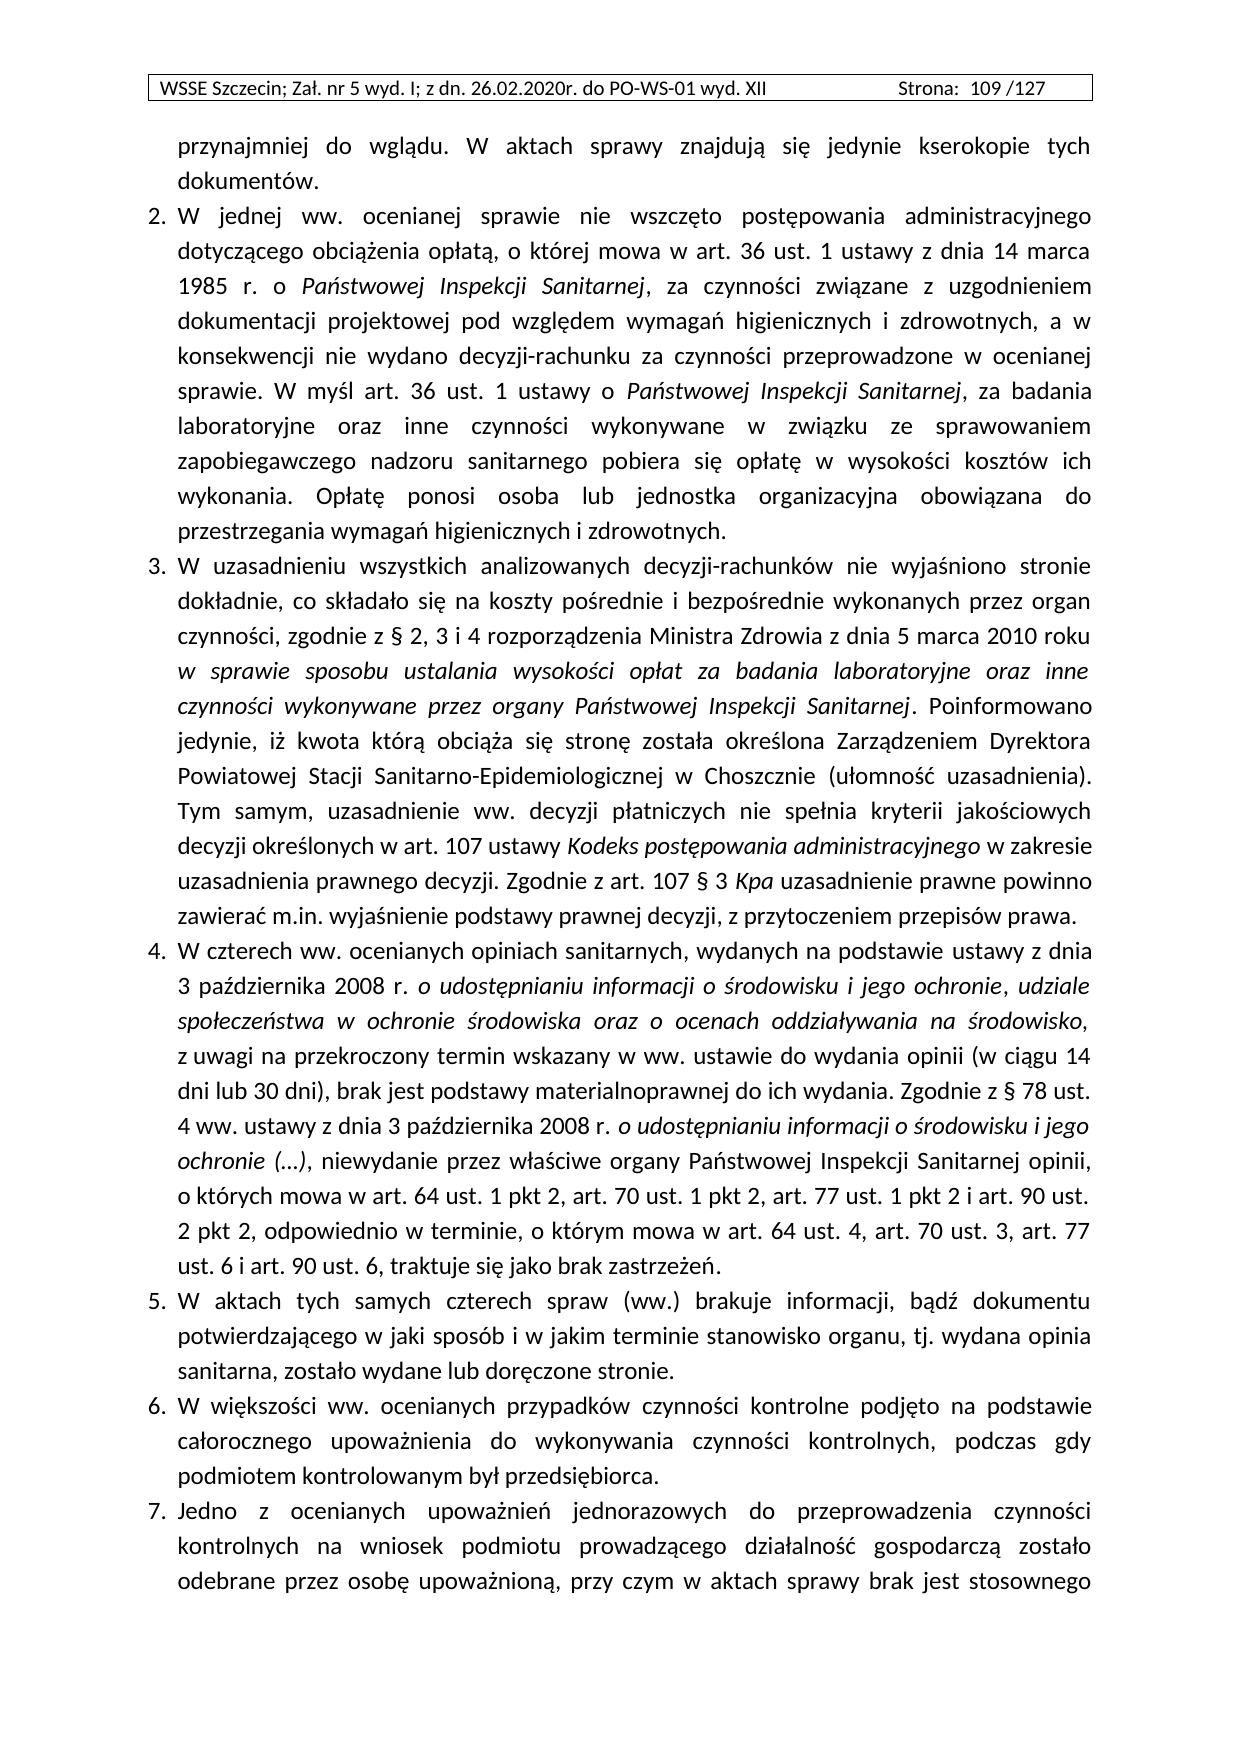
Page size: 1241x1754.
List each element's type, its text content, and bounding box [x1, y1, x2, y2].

list W większości ww. ocenianych przypadków czynności kontrolne podjęto na podstawie całorocznego upoważnienia do wykonywania czynności kontrolnych, podczas gdy podmiotem kontrolowanym był przedsiębiorca. [148, 1390, 1092, 1491]
list W jednej ww. ocenianej sprawie nie wszczęto postępowania administracyjnego dotyczącego obciążenia opłatą, o której mowa w art. 36 ust. 1 ustawy z dnia 14 marca 1985 r. o Państwowej Inspekcji Sanitarnej, za czynności związane z uzgodnieniem dokumentacji projektowej pod względem wymagań higienicznych i zdrowotnych, a w konsekwencji nie wydano decyzji-rachunku za czynności przeprowadzone w ocenianej sprawie. W myśl art. 36 ust. 1 ustawy o Państwowej Inspekcji Sanitarnej, za badania laboratoryjne oraz inne czynności wykonywane w związku ze sprawowaniem zapobiegawczego nadzoru sanitarnego pobiera się opłatę w wysokości kosztów ich wykonania. Opłatę ponosi osoba lub jednostka organizacyjna obowiązana do przestrzegania wymagań higienicznych i zdrowotnych. [148, 200, 1092, 546]
list W aktach tych samych czterech spraw (ww.) brakuje informacji, bądź dokumentu potwierdzającego w jaki sposób i w jakim terminie stanowisko organu, tj. wydana opinia sanitarna, zostało wydane lub doręczone stronie. [148, 1285, 1092, 1386]
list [148, 1495, 1092, 1596]
list W czterech ww. ocenianych opiniach sanitarnych, wydanych na podstawie ustawy z dnia 3 października 2008 r. o udostępnianiu informacji o środowisku i jego ochronie, udziale społeczeństwa w ochronie środowiska oraz o ocenach oddziaływania na środowisko, z uwagi na przekroczony termin wskazany w ww. ustawie do wydania opinii (w ciągu 14 dni lub 30 dni), brak jest podstawy materialnoprawnej do ich wydania. Zgodnie z § 78 ust. 4 ww. ustawy z dnia 3 października 2008 r. o udostępnianiu informacji o środowisku i jego ochronie (…), niewydanie przez właściwe organy Państwowej Inspekcji Sanitarnej opinii, o których mowa w art. 64 ust. 1 pkt 2, art. 70 ust. 1 pkt 2, art. 77 ust. 1 pkt 2 i art. 90 ust. 2 pkt 2, odpowiednio w terminie, o którym mowa w art. 64 ust. 4, art. 70 ust. 3, art. 77 ust. 6 i art. 90 ust. 6, traktuje się jako brak zastrzeżeń. [148, 935, 1092, 1281]
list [148, 130, 1092, 196]
list W uzasadnieniu wszystkich analizowanych decyzji-rachunków nie wyjaśniono stronie dokładnie, co składało się na koszty pośrednie i bezpośrednie wykonanych przez organ czynności, zgodnie z § 2, 3 i 4 rozporządzenia Ministra Zdrowia z dnia 5 marca 2010 roku w sprawie sposobu ustalania wysokości opłat za badania laboratoryjne oraz inne czynności wykonywane przez organy Państwowej Inspekcji Sanitarnej. Poinformowano jedynie, iż kwota którą obciąża się stronę została określona Zarządzeniem Dyrektora Powiatowej Stacji Sanitarno-Epidemiologicznej w Choszcznie (ułomność uzasadnienia). Tym samym, uzasadnienie ww. decyzji płatniczych nie spełnia kryterii jakościowych decyzji określonych w art. 107 ustawy Kodeks postępowania administracyjnego w zakresie uzasadnienia prawnego decyzji. Zgodnie z art. 107 § 3 Kpa uzasadnienie prawne powinno zawierać m.in. wyjaśnienie podstawy prawnej decyzji, z przytoczeniem przepisów prawa. [148, 550, 1092, 931]
